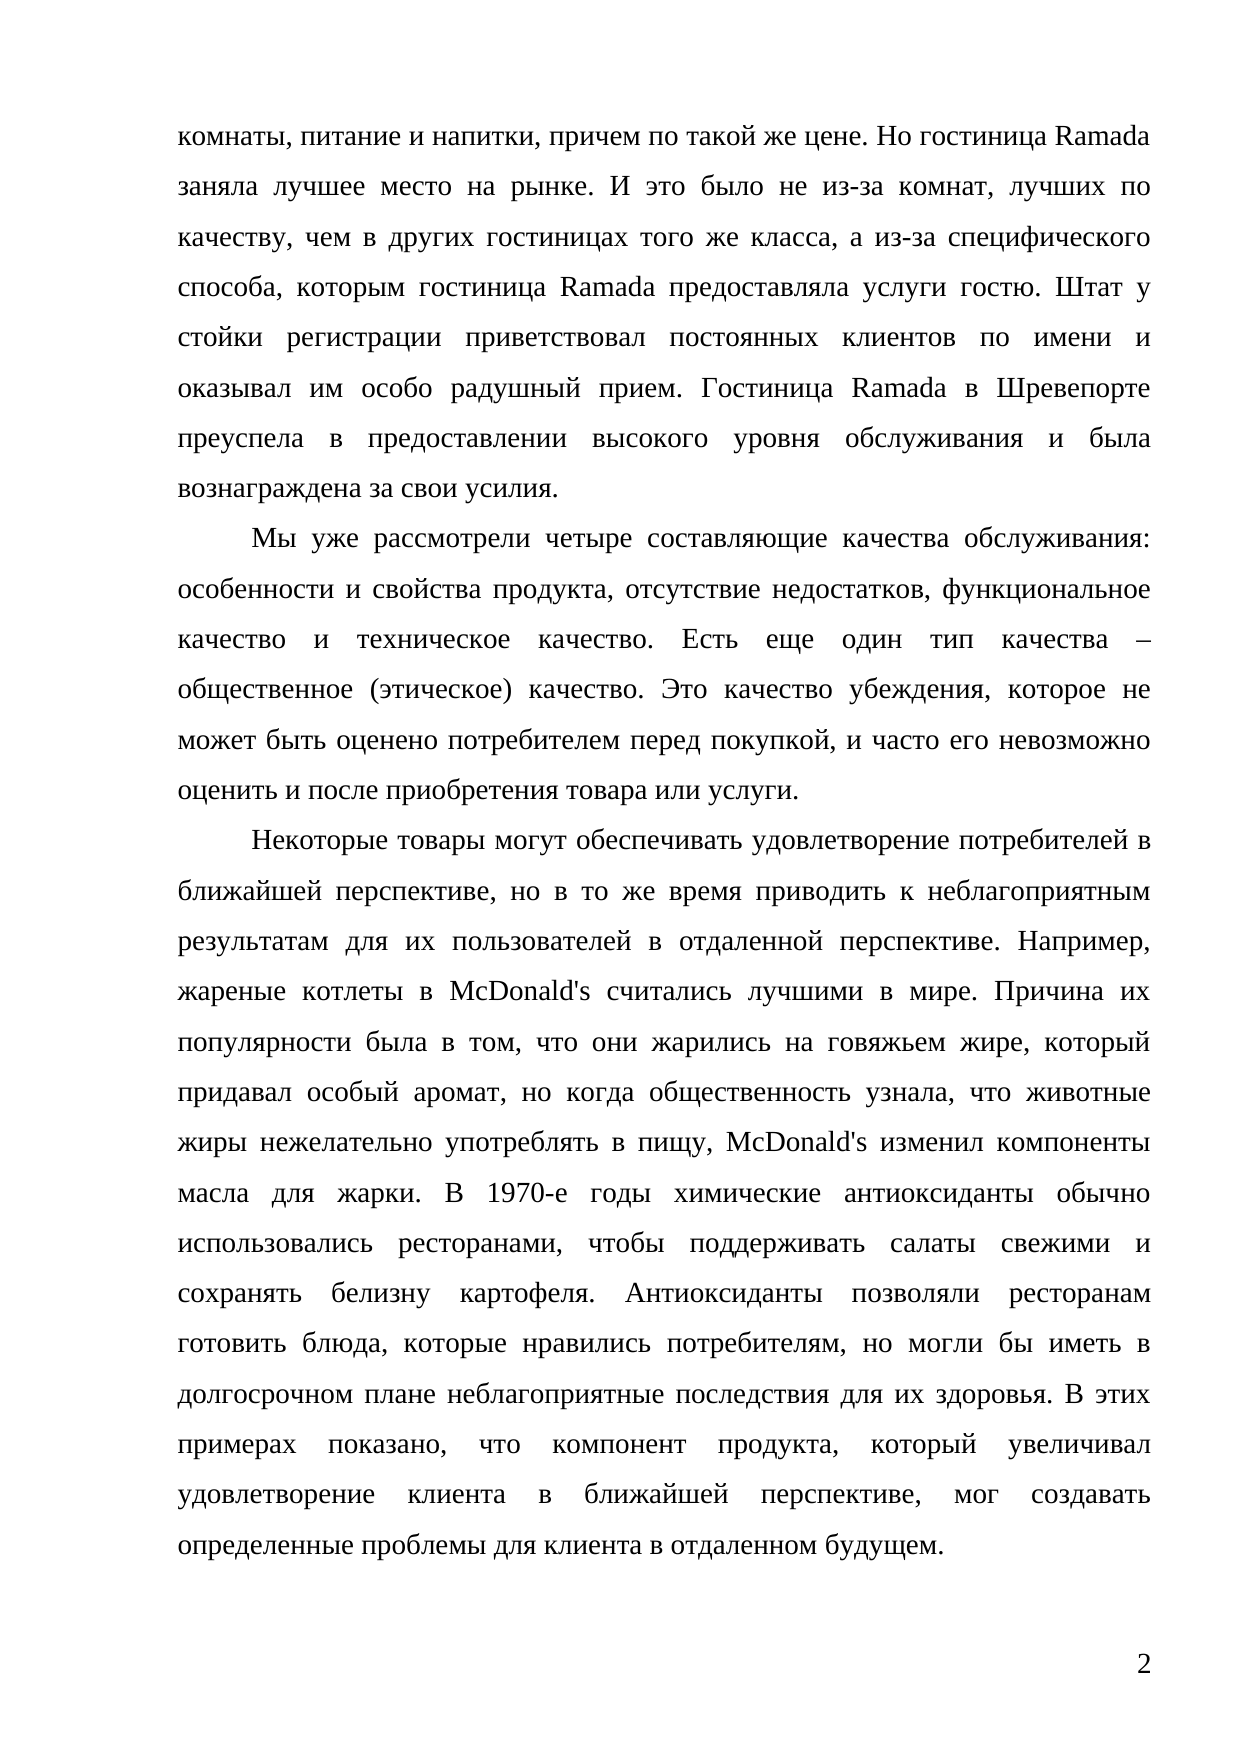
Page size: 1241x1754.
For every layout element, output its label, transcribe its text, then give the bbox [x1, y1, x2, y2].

text Мы уже рассмотрели четыре составляющие качества обслуживания: особенности и свойства продукта, отсутствие недостатков, функциональное качество и техническое качество. Есть еще один тип качества – общественное (этическое) качество. Это качество убеждения, которое не может быть оценено потребителем перед покупкой, и часто его невозможно оценить и после приобретения товара или услуги. [177, 521, 1152, 806]
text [177, 118, 1152, 504]
text Некоторые товары могут обеспечивать удовлетворение потребителей в ближайшей перспективе, но в то же время приводить к неблагоприятным результатам для их пользователей в отдаленной перспективе. Например, жареные котлеты в McDonald's считались лучшими в мире. Причина их популярности была в том, что они жарились на говяжьем жире, который придавал особый аромат, но когда общественность узнала, что животные жиры нежелательно употреблять в пищу, McDonald's изменил компоненты масла для жарки. В 1970-е годы химические антиоксиданты обычно использовались ресторанами, чтобы поддерживать салаты свежими и сохранять белизну картофеля. Антиоксиданты позволяли ресторанам готовить блюда, которые нравились потребителям, но могли бы иметь в долгосрочном плане неблагоприятные последствия для их здоровья. В этих примерах показано, что компонент продукта, который увеличивал удовлетворение клиента в ближайшей перспективе, мог создавать определенные проблемы для клиента в отдаленном будущем. [177, 822, 1152, 1560]
